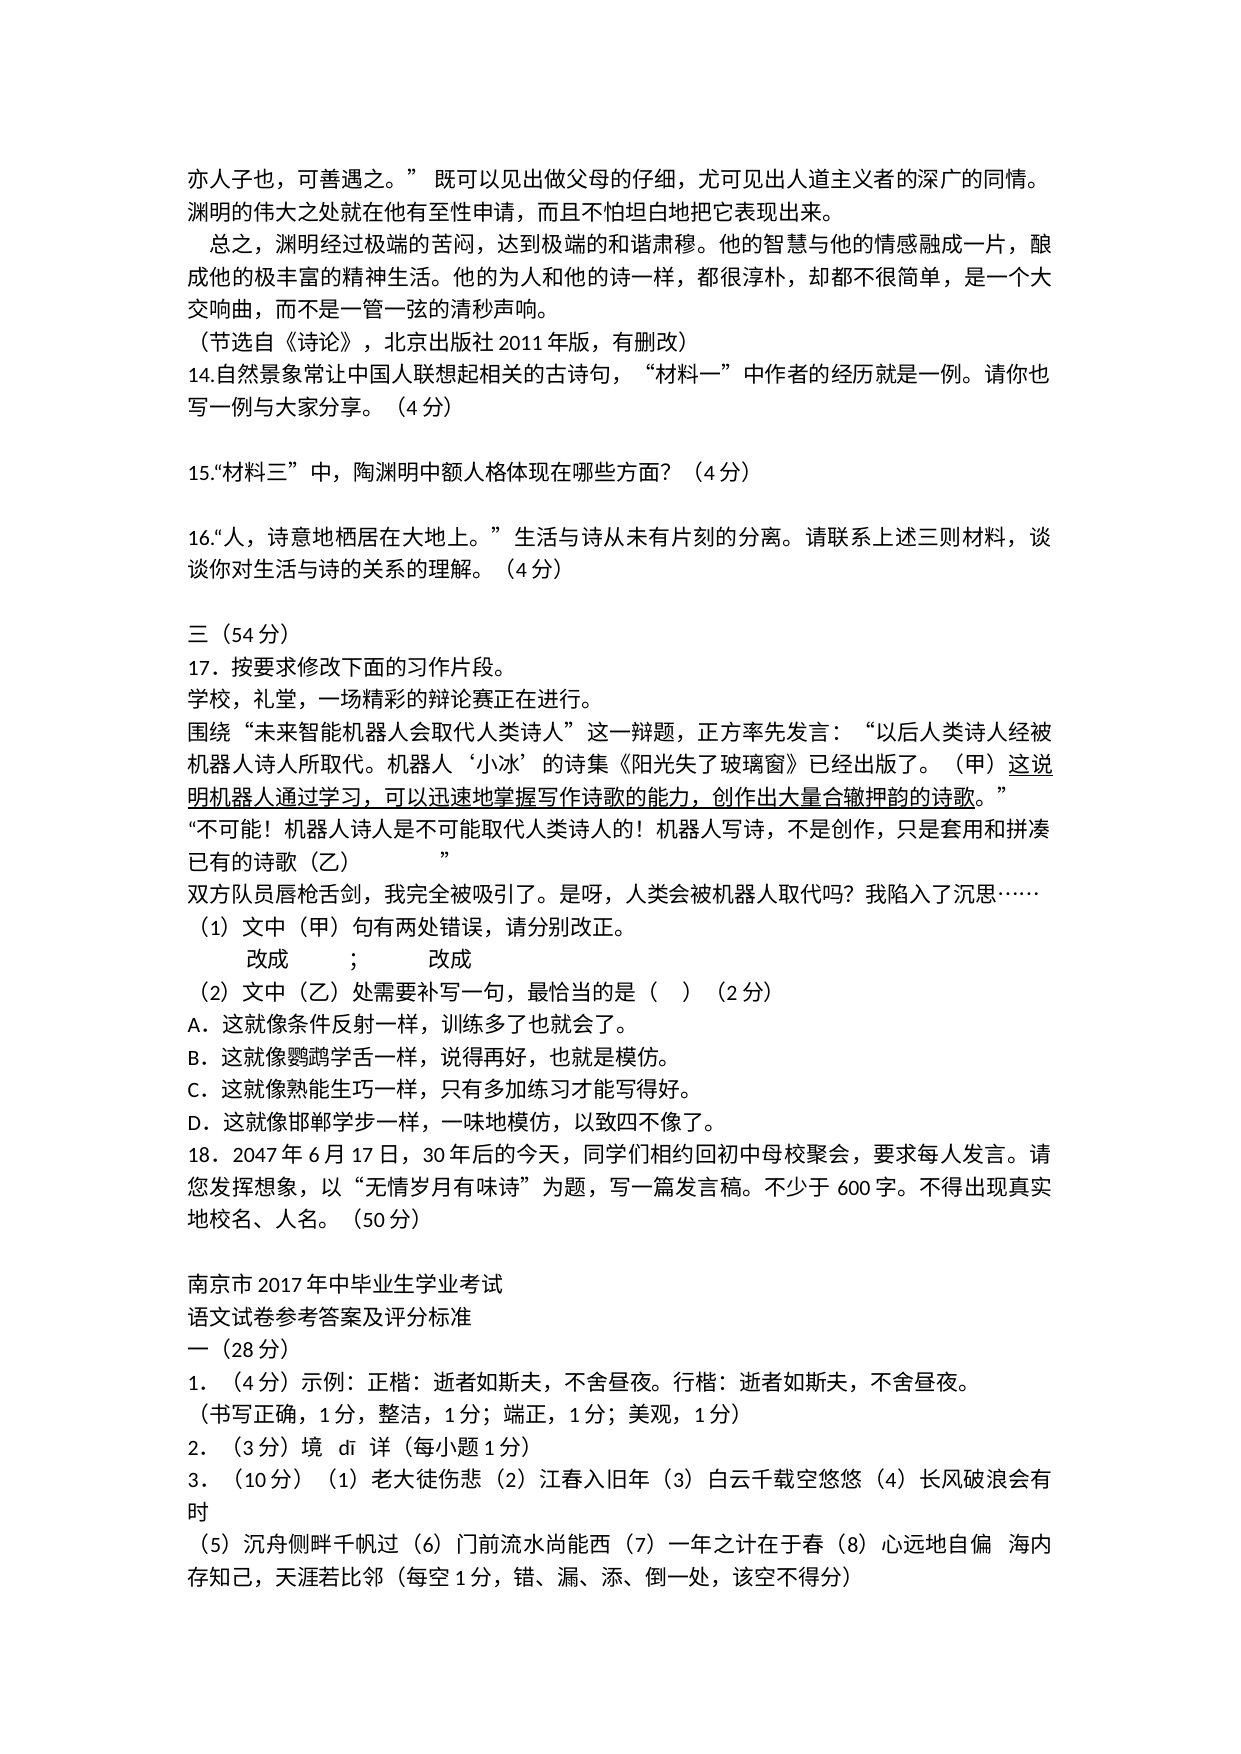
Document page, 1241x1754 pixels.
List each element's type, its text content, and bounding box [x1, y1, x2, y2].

text 三（54分） [187, 617, 1053, 649]
text C．这就像熟能生巧一样，只有多加练习才能写得好。 [187, 1072, 1053, 1104]
text 语文试卷参考答案及评分标准 [187, 1299, 1053, 1332]
text （节选自《诗论》，北京出版社2011年版，有删改） [187, 324, 1053, 357]
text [187, 162, 1053, 227]
text 15.“材料三”中，陶渊明中额人格体现在哪些方面？（4分） [187, 454, 1053, 487]
text 南京市2017年中毕业生学业考试 [187, 1267, 1053, 1299]
text 总之，渊明经过极端的苦闷，达到极端的和谐肃穆。他的智慧与他的情感融成一片，酿成他的极丰富的精神生活。他的为人和他的诗一样，都很淳朴，却都不很简单，是一个大交响曲，而不是一管一弦的清秒声响。 [187, 227, 1053, 324]
text 学校，礼堂，一场精彩的辩论赛正在进行。 [187, 682, 1053, 714]
text “不可能！机器人诗人是不可能取代人类诗人的！机器人写诗，不是创作，只是套用和拼凑已有的诗歌（乙） ” [187, 812, 1053, 877]
text 14.自然景象常让中国人联想起相关的古诗句，“材料一”中作者的经历就是一例。请你也写一例与大家分享。（4分） [187, 357, 1053, 422]
text （2）文中（乙）处需要补写一句，最恰当的是（ ）（2分） [187, 974, 1053, 1007]
text 1．（4分）示例：正楷：逝者如斯夫，不舍昼夜。行楷：逝者如斯夫，不舍昼夜。 [187, 1364, 1053, 1397]
text 17．按要求修改下面的习作片段。 [187, 649, 1053, 682]
text （1）文中（甲）句有两处错误，请分别改正。 [187, 909, 1053, 942]
text B．这就像鹦鹉学舌一样，说得再好，也就是模仿。 [187, 1039, 1053, 1072]
text 双方队员唇枪舌剑，我完全被吸引了。是呀，人类会被机器人取代吗？我陷入了沉思…… [187, 877, 1053, 909]
text （书写正确，1分，整洁，1分；端正，1分；美观，1分） [187, 1397, 1053, 1429]
text （5）沉舟侧畔千帆过（6）门前流水尚能西（7）一年之计在于春（8）心远地自偏 海内存知己，天涯若比邻（每空1分，错、漏、添、倒一处，该空不得分） [187, 1527, 1053, 1592]
text 围绕“未来智能机器人会取代人类诗人”这一辩题，正方率先发言：“以后人类诗人经被机器人诗人所取代。机器人‘小冰’的诗集《阳光失了玻璃窗》已经出版了。（甲）这说明机器人通过学习，可以迅速地掌握写作诗歌的能力，创作出大量合辙押韵的诗歌。” [187, 714, 1053, 812]
text 3．（10分）（1）老大徒伤悲（2）江春入旧年（3）白云千载空悠悠（4）长风破浪会有时 [187, 1462, 1053, 1527]
text 16.“人，诗意地栖居在大地上。”生活与诗从未有片刻的分离。请联系上述三则材料，谈谈你对生活与诗的关系的理解。（4分） [187, 519, 1053, 584]
text 2．（3分）境 dī 详（每小题1分） [187, 1429, 1053, 1462]
text A．这就像条件反射一样，训练多了也就会了。 [187, 1007, 1053, 1039]
text 18．2047年6月17日，30年后的今天，同学们相约回初中母校聚会，要求每人发言。请您发挥想象，以“无情岁月有味诗”为题，写一篇发言稿。不少于600字。不得出现真实地校名、人名。（50分） [187, 1137, 1053, 1234]
text 一（28分） [187, 1332, 1053, 1364]
text D．这就像邯郸学步一样，一味地模仿，以致四不像了。 [187, 1104, 1053, 1137]
text 改成 ； 改成 [187, 942, 1053, 974]
